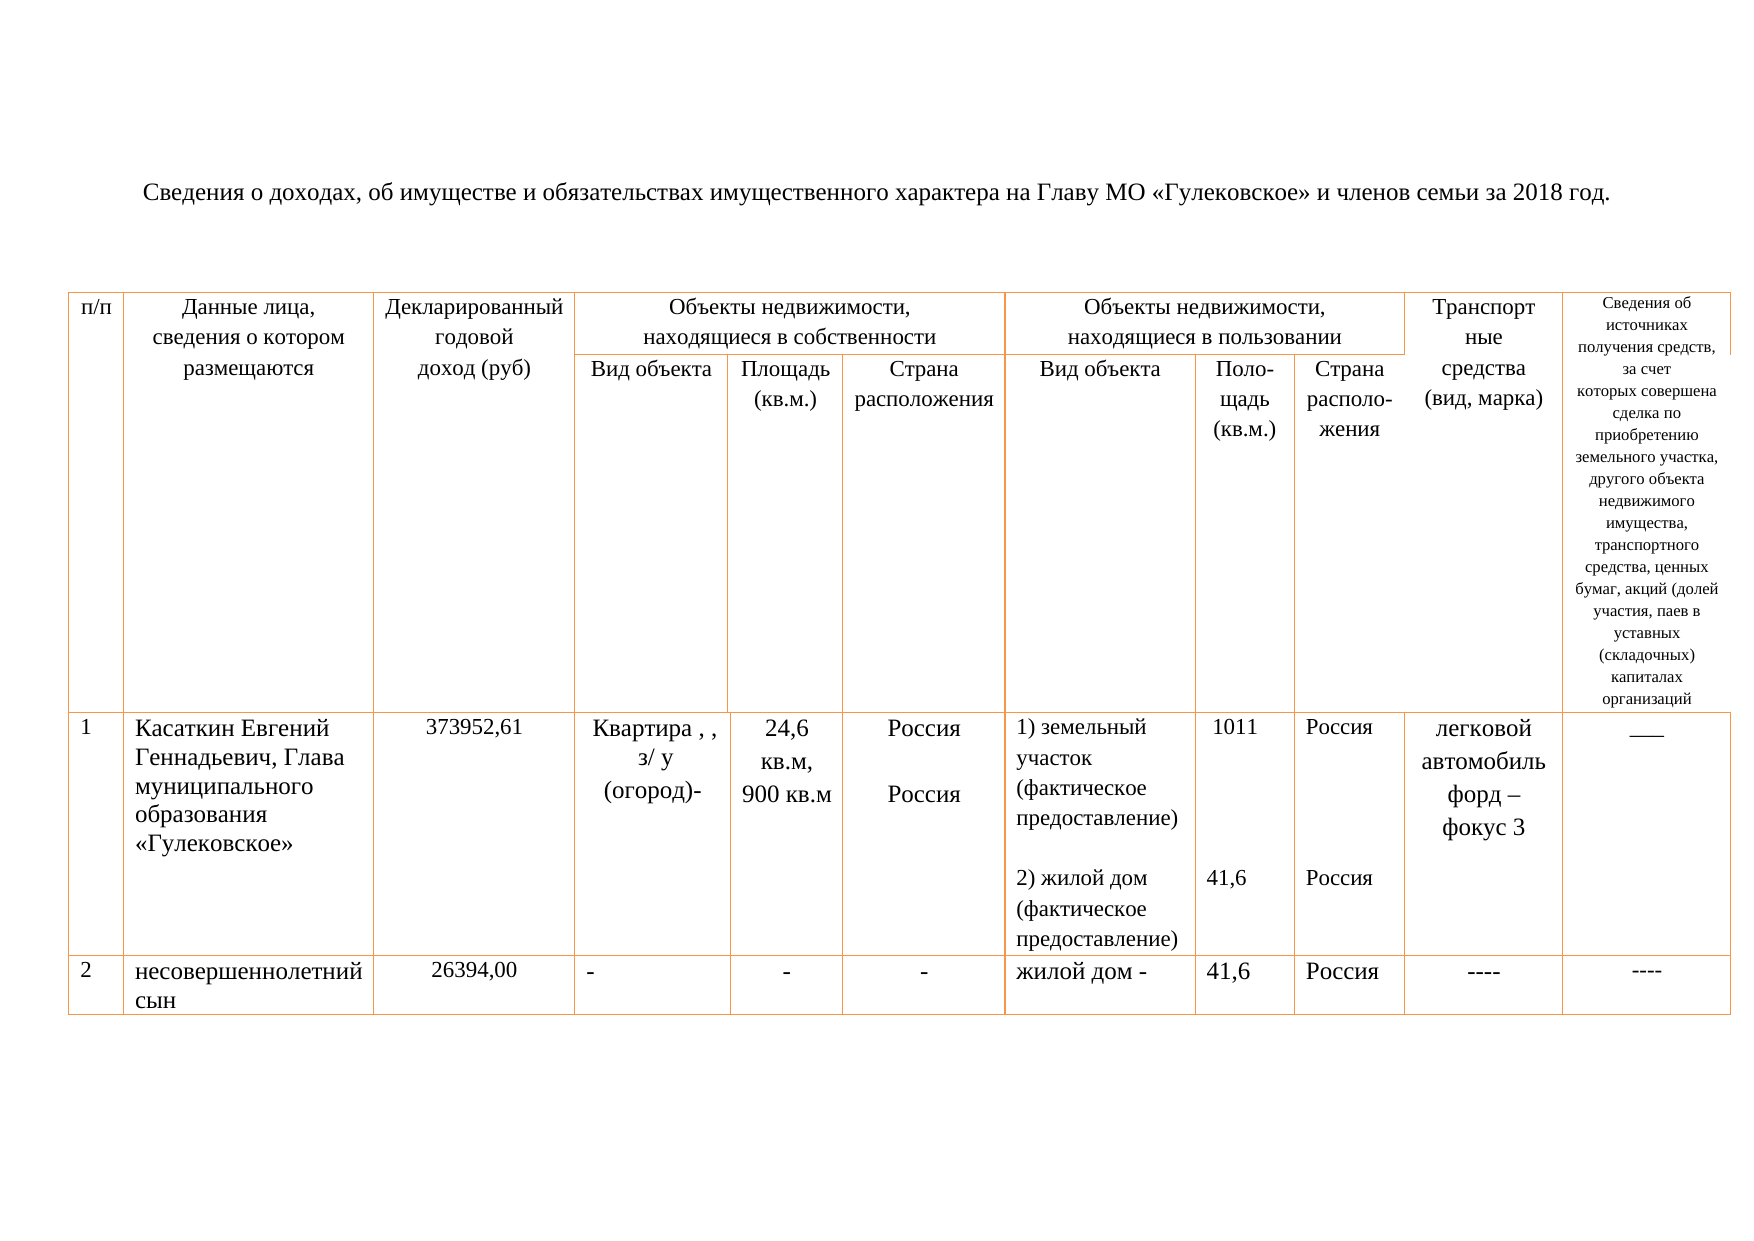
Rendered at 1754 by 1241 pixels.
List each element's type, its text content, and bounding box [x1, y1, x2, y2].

table_header Транспорт ные средства (вид, марка) [1405, 293, 1562, 712]
text Сведения о доходах, об имуществе и обязательствах имущественного характера на Главу МО «Гулековское» и членов семьи за 2018 год. [118, 177, 1636, 206]
table_cell жилой дом - [1006, 956, 1195, 1014]
table_cell легковой автомобиль форд – фокус 3 [1405, 713, 1562, 955]
table_cell Россия Россия [1295, 713, 1404, 955]
table_cell - [731, 956, 842, 1014]
table_cell Поло- щадь (кв.м.) [1196, 355, 1294, 712]
table_cell Площадь (кв.м.) [728, 355, 842, 712]
table_cell 1 [69, 713, 123, 955]
table_cell - [575, 956, 730, 1014]
table_cell Квартира , , з/ у (огород)- [575, 713, 730, 955]
table_cell несовершеннолетний сын [124, 956, 373, 1014]
table_cell 373952,61 [374, 713, 574, 955]
table_cell 1011 41,6 [1196, 713, 1294, 955]
table_cell Россия [1295, 956, 1404, 1014]
table_cell 24,6 кв.м, 900 кв.м [731, 713, 842, 955]
table_cell Россия Россия [843, 713, 1004, 955]
table_cell ---- [1405, 956, 1562, 1014]
table_cell Вид объекта [575, 355, 727, 712]
table_cell - [843, 956, 1004, 1014]
table_cell 2 [69, 956, 123, 1014]
table_cell 41,6 [1196, 956, 1294, 1014]
table_header Декларированный годовой доход (руб) [374, 293, 574, 712]
table_cell Страна располо-жения [1295, 355, 1405, 712]
table_cell Страна расположения [843, 355, 1004, 712]
table_header Объекты недвижимости, находящиеся в собственности [575, 293, 1004, 354]
table_cell Касаткин Евгений Геннадьевич, Глава муниципального образования «Гулековское» [124, 713, 373, 955]
table_cell ___ [1563, 713, 1730, 955]
table_cell 26394,00 [374, 956, 574, 1014]
table_cell Вид объекта [1006, 355, 1195, 712]
table_header Сведения об источниках получения средств, за счет которых совершена сделка по приобретению земельного участка, другого объекта недвижимого имущества, транспортного средства, ценных бумаг, акций (долей участия, паев в уставных (складочных) капиталах организаций [1563, 293, 1731, 712]
table_header Данные лица, сведения о котором размещаются [124, 293, 373, 712]
table_header Объекты недвижимости, находящиеся в пользовании [1006, 293, 1404, 354]
table_cell ---- [1563, 956, 1730, 1014]
table_cell 1) земельный участок (фактическое предоставление) 2) жилой дом (фактическое предоставление) [1006, 713, 1195, 955]
table_header п/п [69, 293, 123, 712]
